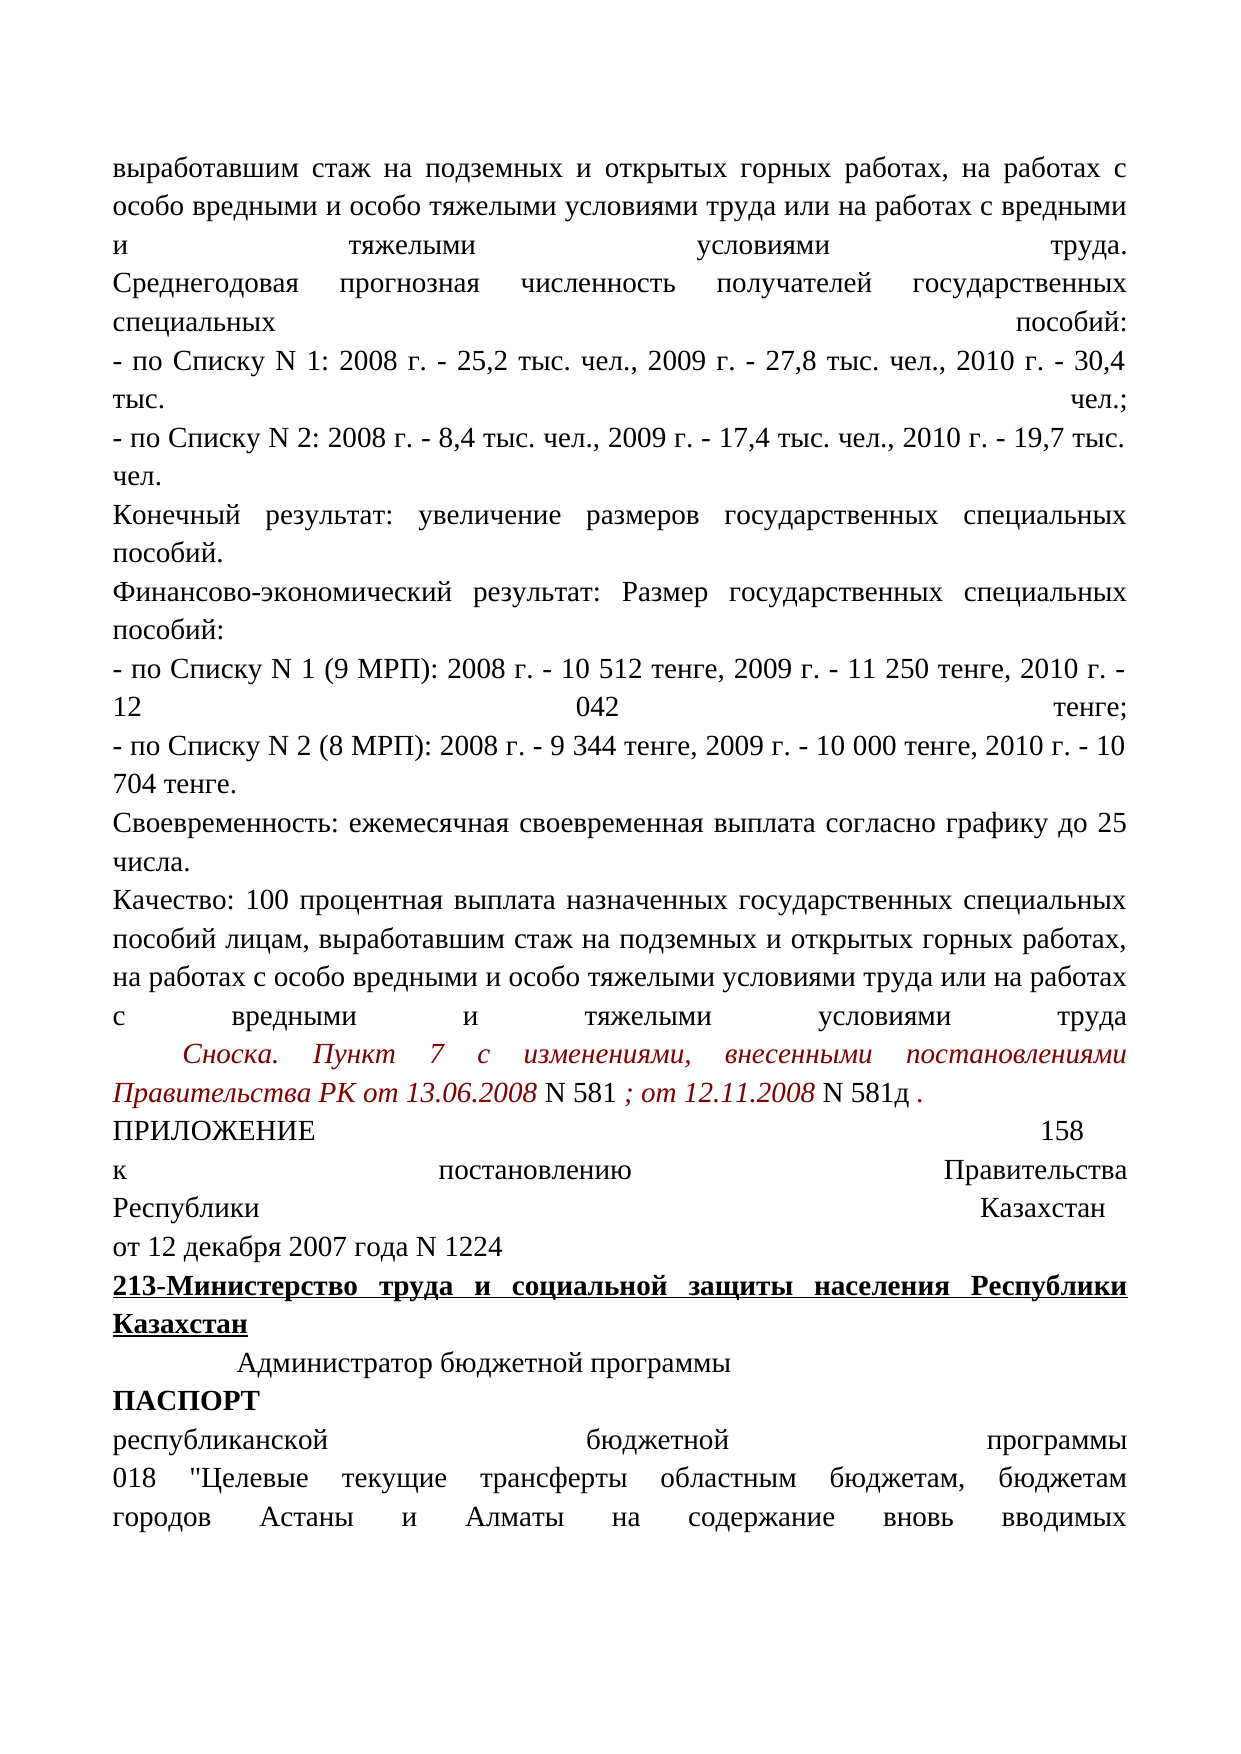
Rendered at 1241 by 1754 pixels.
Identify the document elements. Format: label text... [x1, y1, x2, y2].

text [112, 150, 1128, 492]
text 213 - Министерство труда и социальной защиты населения Республики Казахстан Администратор бюджетной программы [112, 1298, 1128, 1378]
text Своевременность: ежемесячная своевременная выплата согласно графику до 25 числа. [112, 805, 1128, 877]
text Конечный результат: увеличение размеров государственных специальных пособий. [112, 497, 1128, 569]
text ПРИЛОЖЕНИЕ 158 к постановлению Правительства Республики Казахстан от 12 декабря 2007 года N 1224 [112, 1113, 1128, 1263]
text Финансово-экономический результат: Размер государственных специальных пособий: - по Списку N 1 (9 МРП): 2008 г. - 10 512 тенге, 2009 г. - 11 250 тенге, 2010 г. - 12 042 тенге; - по Списку N 2 (8 МРП): 2008 г. - 9 344 тенге, 2009 г. - 10 000 тенге, 2010 г. - 10 704 тенге. [112, 574, 1128, 800]
text 213 - Министерство труда и социальной защиты населения Республики Казахстан Администратор бюджетной программы [112, 1268, 1128, 1297]
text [112, 1383, 1128, 1532]
text Качество: 100 процентная выплата назначенных государственных специальных пособий лицам, выработавшим стаж на подземных и открытых горных работах, на работах с особо вредными и особо тяжелыми условиями труда или на работах с вредными и тяжелыми условиями труда Сноска. Пункт 7 с изменениями, внесенными постановлениями Правительства РК от 13.06.2008 N 581 ; от 12.11.2008 N 581д . [112, 882, 1128, 1108]
